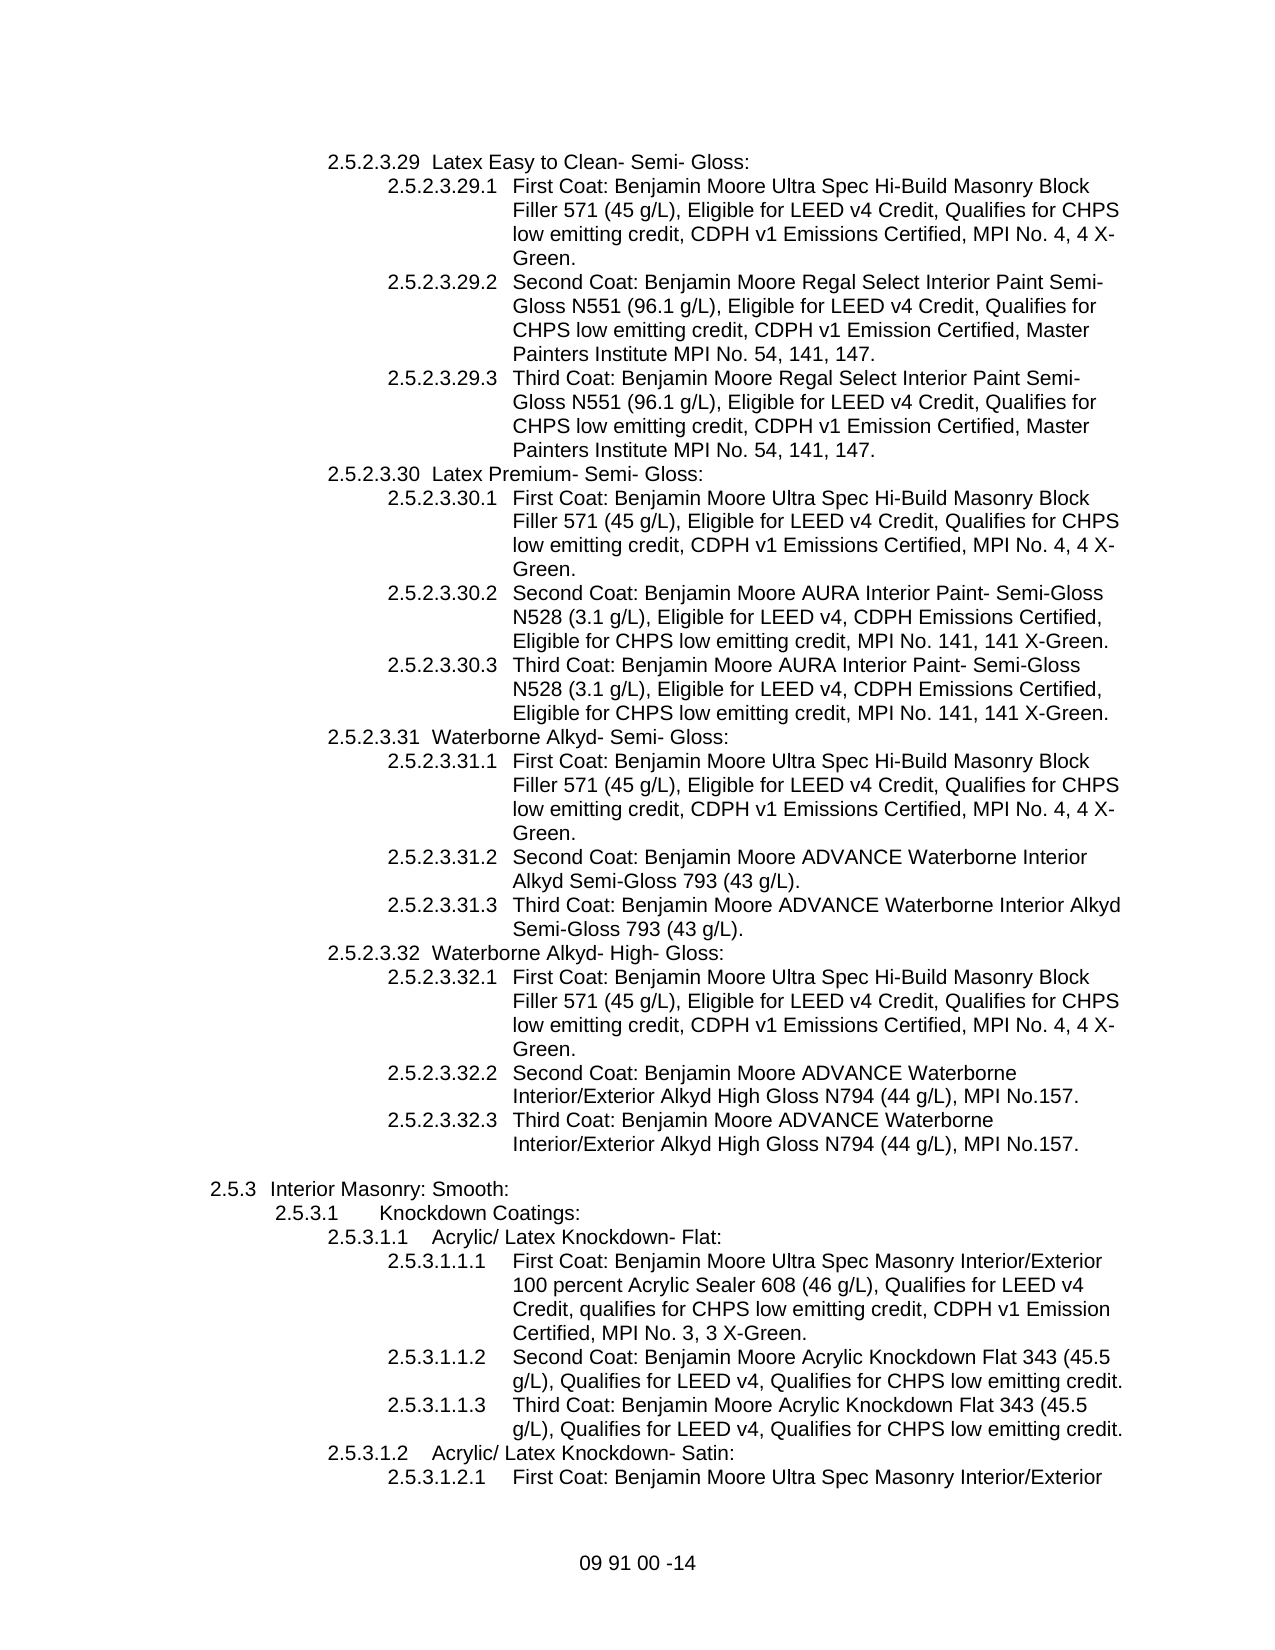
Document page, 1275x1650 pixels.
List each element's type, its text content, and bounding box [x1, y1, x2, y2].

list Acrylic/ Latex Knockdown- Flat: [327, 1225, 1125, 1249]
list Third Coat: Benjamin Moore Acrylic Knockdown Flat 343 (45.5 g/L), Qualifies for LEED v4, Qualifies for CHPS low emitting credit. [387, 1393, 1125, 1441]
list Waterborne Alkyd- High- Gloss: [327, 941, 1125, 964]
list Second Coat: Benjamin Moore AURA Interior Paint- Semi-Gloss N528 (3.1 g/L), Eligible for LEED v4, CDPH Emissions Certified, Eligible for CHPS low emitting credit, MPI No. 141, 141 X-Green. [387, 581, 1125, 653]
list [387, 1464, 1125, 1488]
list Acrylic/ Latex Knockdown- Satin: [327, 1441, 1125, 1464]
list Third Coat: Benjamin Moore ADVANCE Waterborne Interior/Exterior Alkyd High Gloss N794 (44 g/L), MPI No.157. [387, 1108, 1125, 1156]
list Third Coat: Benjamin Moore Regal Select Interior Paint Semi- Gloss N551 (96.1 g/L), Eligible for LEED v4 Credit, Qualifies for CHPS low emitting credit, CDPH v1 Emission Certified, Master Painters Institute MPI No. 54, 141, 147. [387, 366, 1125, 461]
list Second Coat: Benjamin Moore Regal Select Interior Paint Semi- Gloss N551 (96.1 g/L), Eligible for LEED v4 Credit, Qualifies for CHPS low emitting credit, CDPH v1 Emission Certified, Master Painters Institute MPI No. 54, 141, 147. [387, 270, 1125, 366]
list Knockdown Coatings: [275, 1201, 1125, 1225]
list Second Coat: Benjamin Moore ADVANCE Waterborne Interior Alkyd Semi-Gloss 793 (43 g/L). [387, 845, 1125, 893]
list Latex Premium- Semi- Gloss: [327, 461, 1125, 485]
list Latex Easy to Clean- Semi- Gloss: [327, 150, 1125, 174]
list Third Coat: Benjamin Moore AURA Interior Paint- Semi-Gloss N528 (3.1 g/L), Eligible for LEED v4, CDPH Emissions Certified, Eligible for CHPS low emitting credit, MPI No. 141, 141 X-Green. [387, 653, 1125, 725]
list Waterborne Alkyd- Semi- Gloss: [327, 725, 1125, 749]
list Second Coat: Benjamin Moore ADVANCE Waterborne Interior/Exterior Alkyd High Gloss N794 (44 g/L), MPI No.157. [387, 1060, 1125, 1108]
list Interior Masonry: Smooth: [210, 1177, 1125, 1201]
list Third Coat: Benjamin Moore ADVANCE Waterborne Interior Alkyd Semi-Gloss 793 (43 g/L). [387, 893, 1125, 941]
list Second Coat: Benjamin Moore Acrylic Knockdown Flat 343 (45.5 g/L), Qualifies for LEED v4, Qualifies for CHPS low emitting credit. [387, 1345, 1125, 1393]
